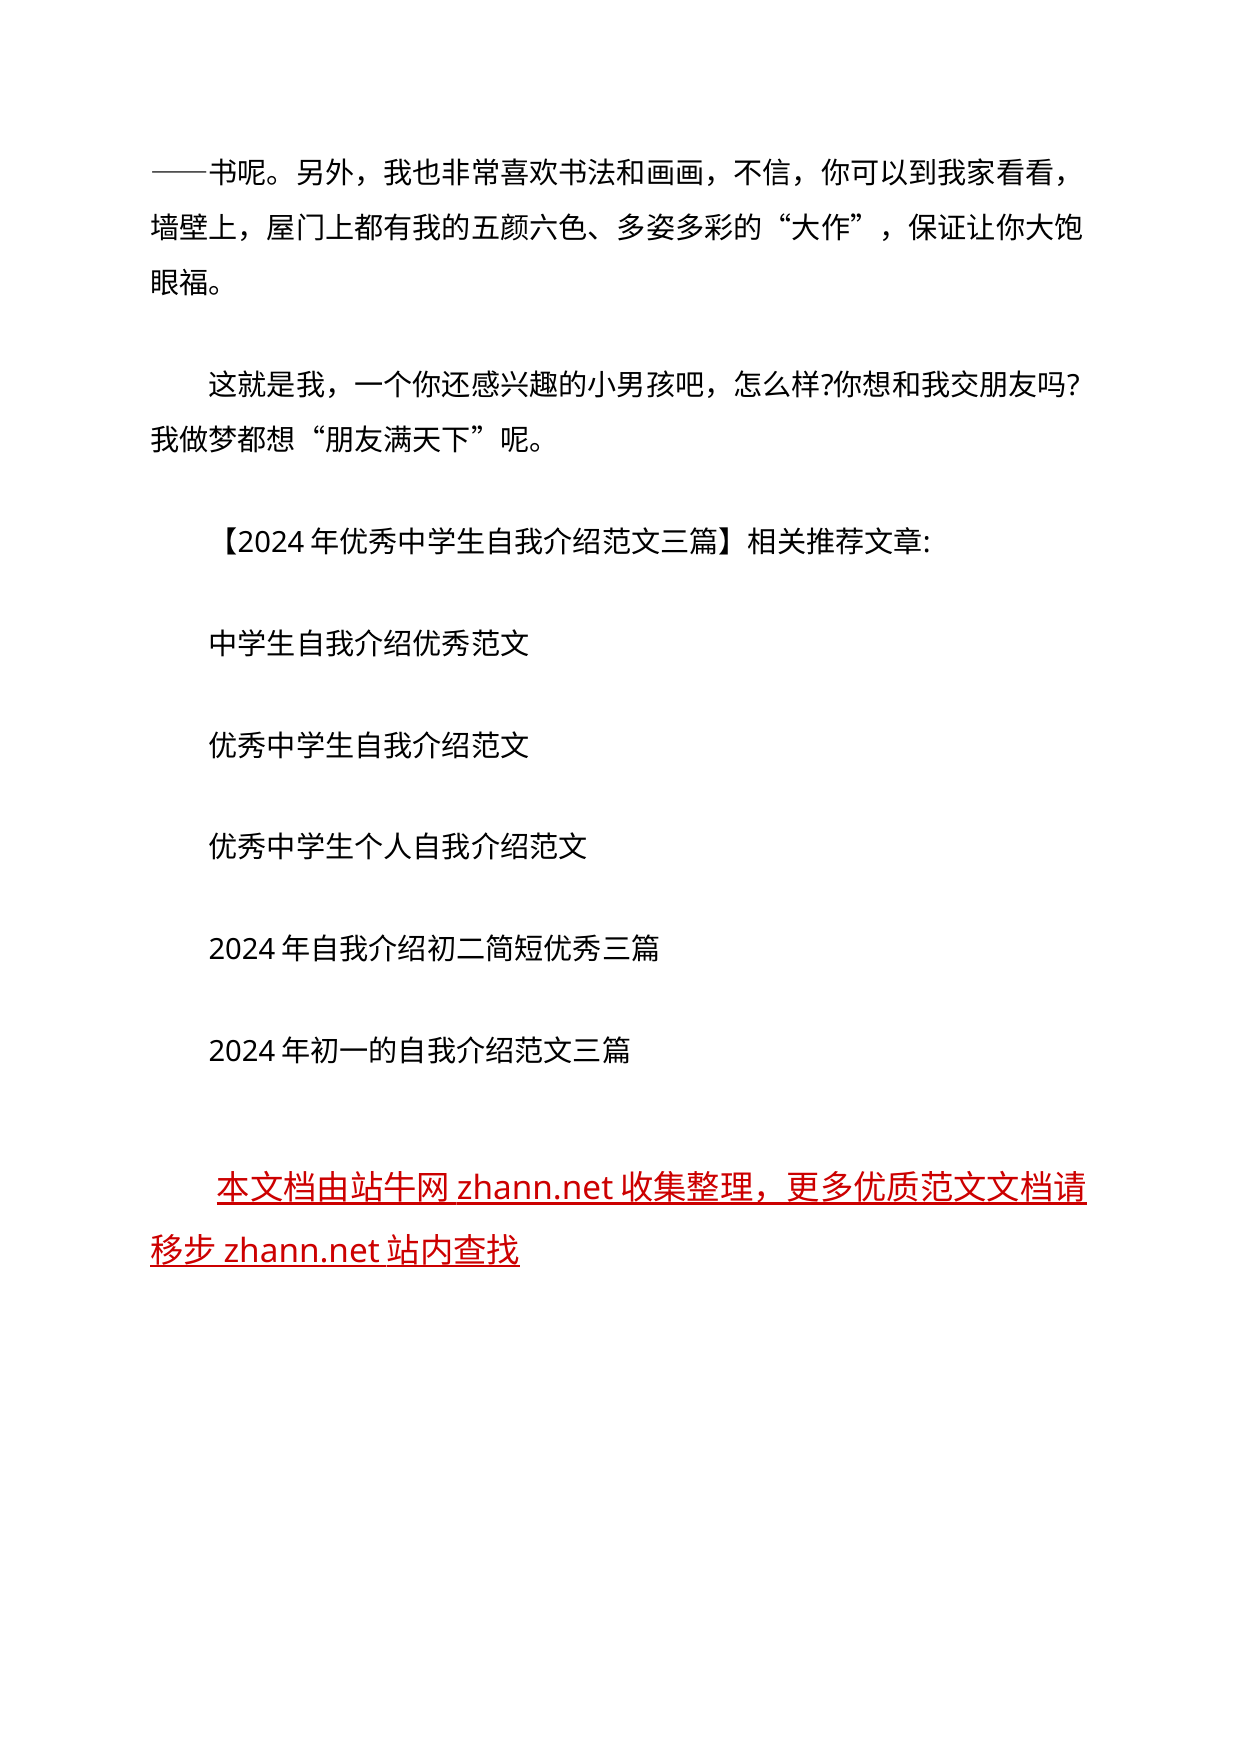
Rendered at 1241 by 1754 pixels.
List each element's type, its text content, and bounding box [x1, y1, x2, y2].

text 中学生自我介绍优秀范文 [150, 620, 1090, 663]
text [150, 150, 1090, 302]
text 2024年自我介绍初二简短优秀三篇 [150, 926, 1090, 968]
text 2024年初一的自我介绍范文三篇 [150, 1028, 1090, 1070]
text 优秀中学生个人自我介绍范文 [150, 824, 1090, 866]
text 【2024年优秀中学生自我介绍范文三篇】相关推荐文章: [150, 518, 1090, 561]
text 本文档由站牛网zhann.net收集整理，更多优质范文文档请移步zhann.net站内查找 [150, 1161, 1090, 1272]
text 优秀中学生自我介绍范文 [150, 722, 1090, 764]
text 这就是我，一个你还感兴趣的小男孩吧，怎么样?你想和我交朋友吗?我做梦都想“朋友满天下”呢。 [150, 362, 1090, 459]
